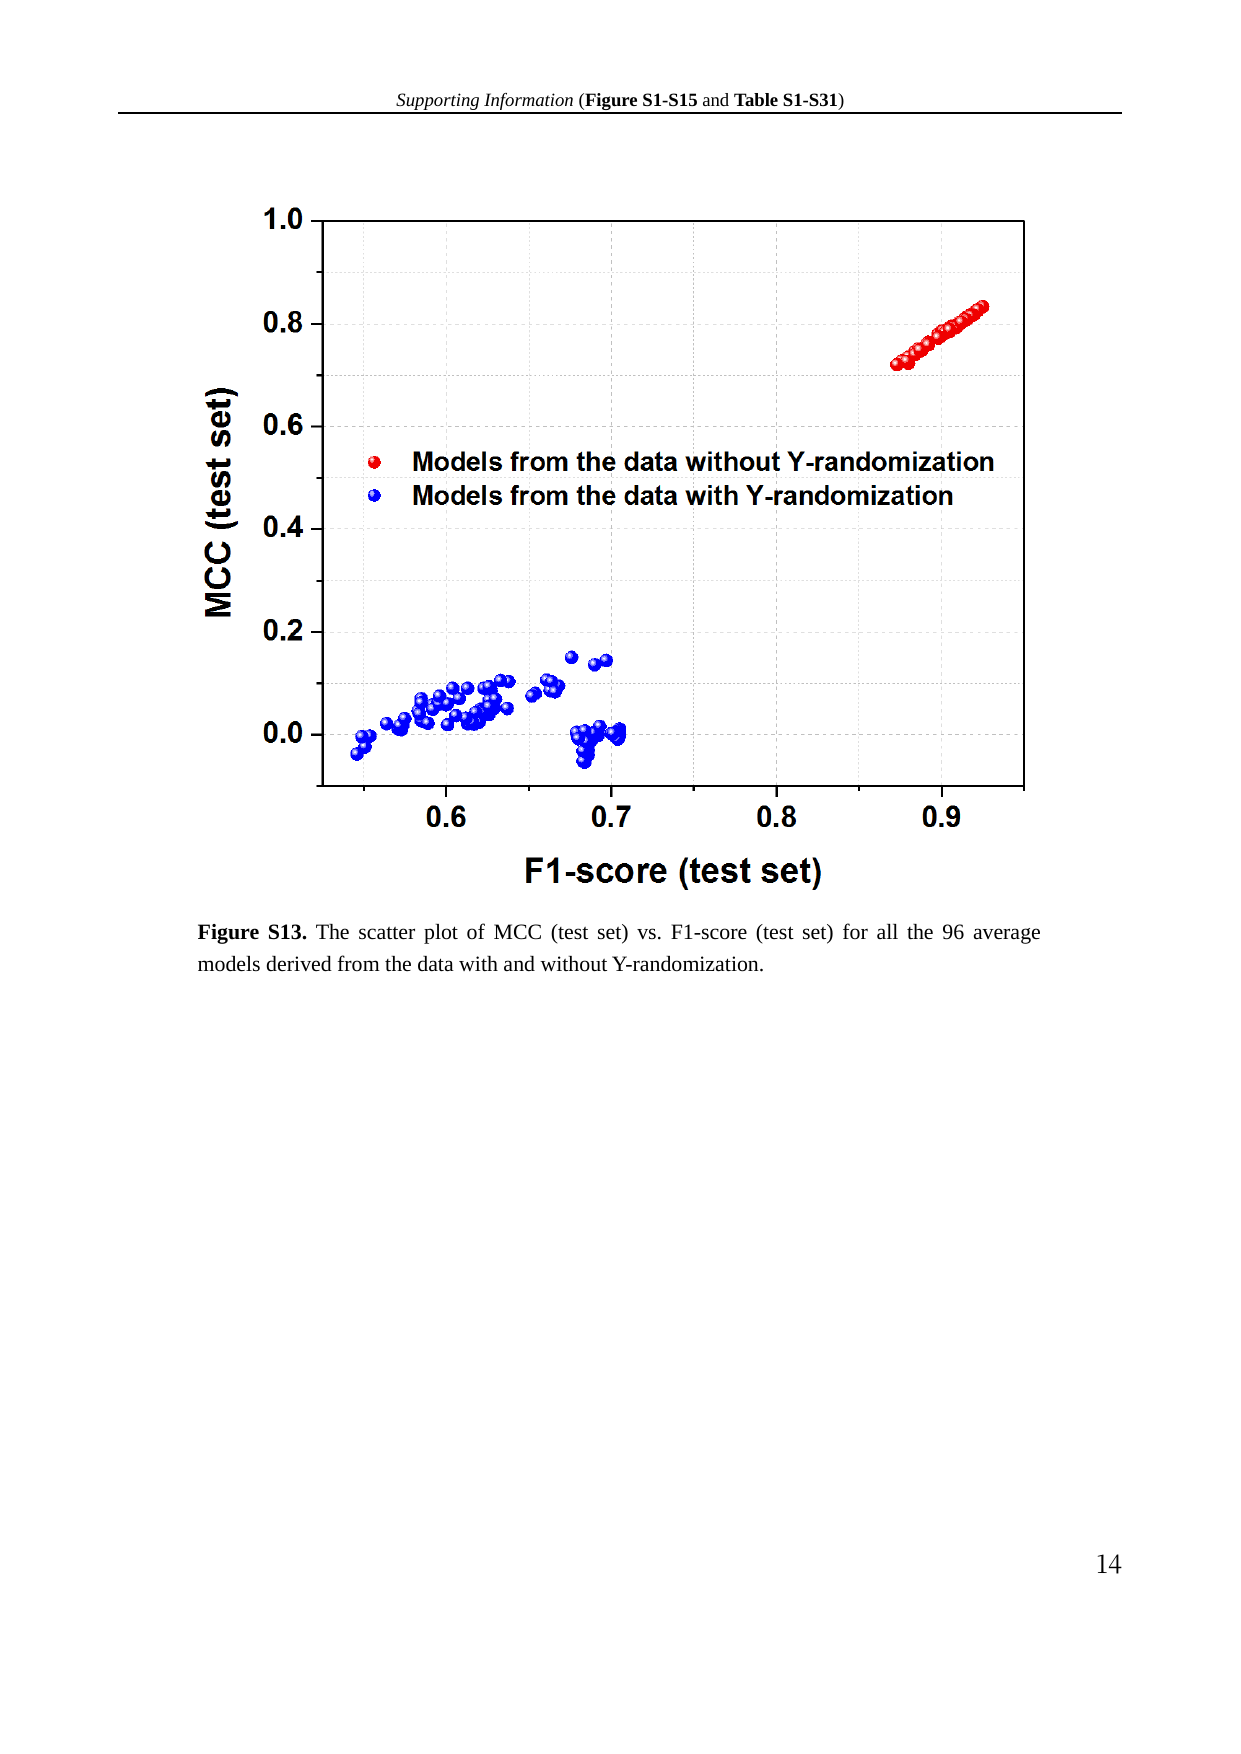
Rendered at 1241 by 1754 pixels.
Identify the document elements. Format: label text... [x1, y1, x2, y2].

picture [197, 200, 1043, 894]
table_header [186, 200, 1054, 915]
table_cell Figure S13. The scatter plot of MCC (test set) vs. F1-score (test set) for all the 96 average models derived from the data with and without Y-randomization. [186, 915, 1054, 980]
